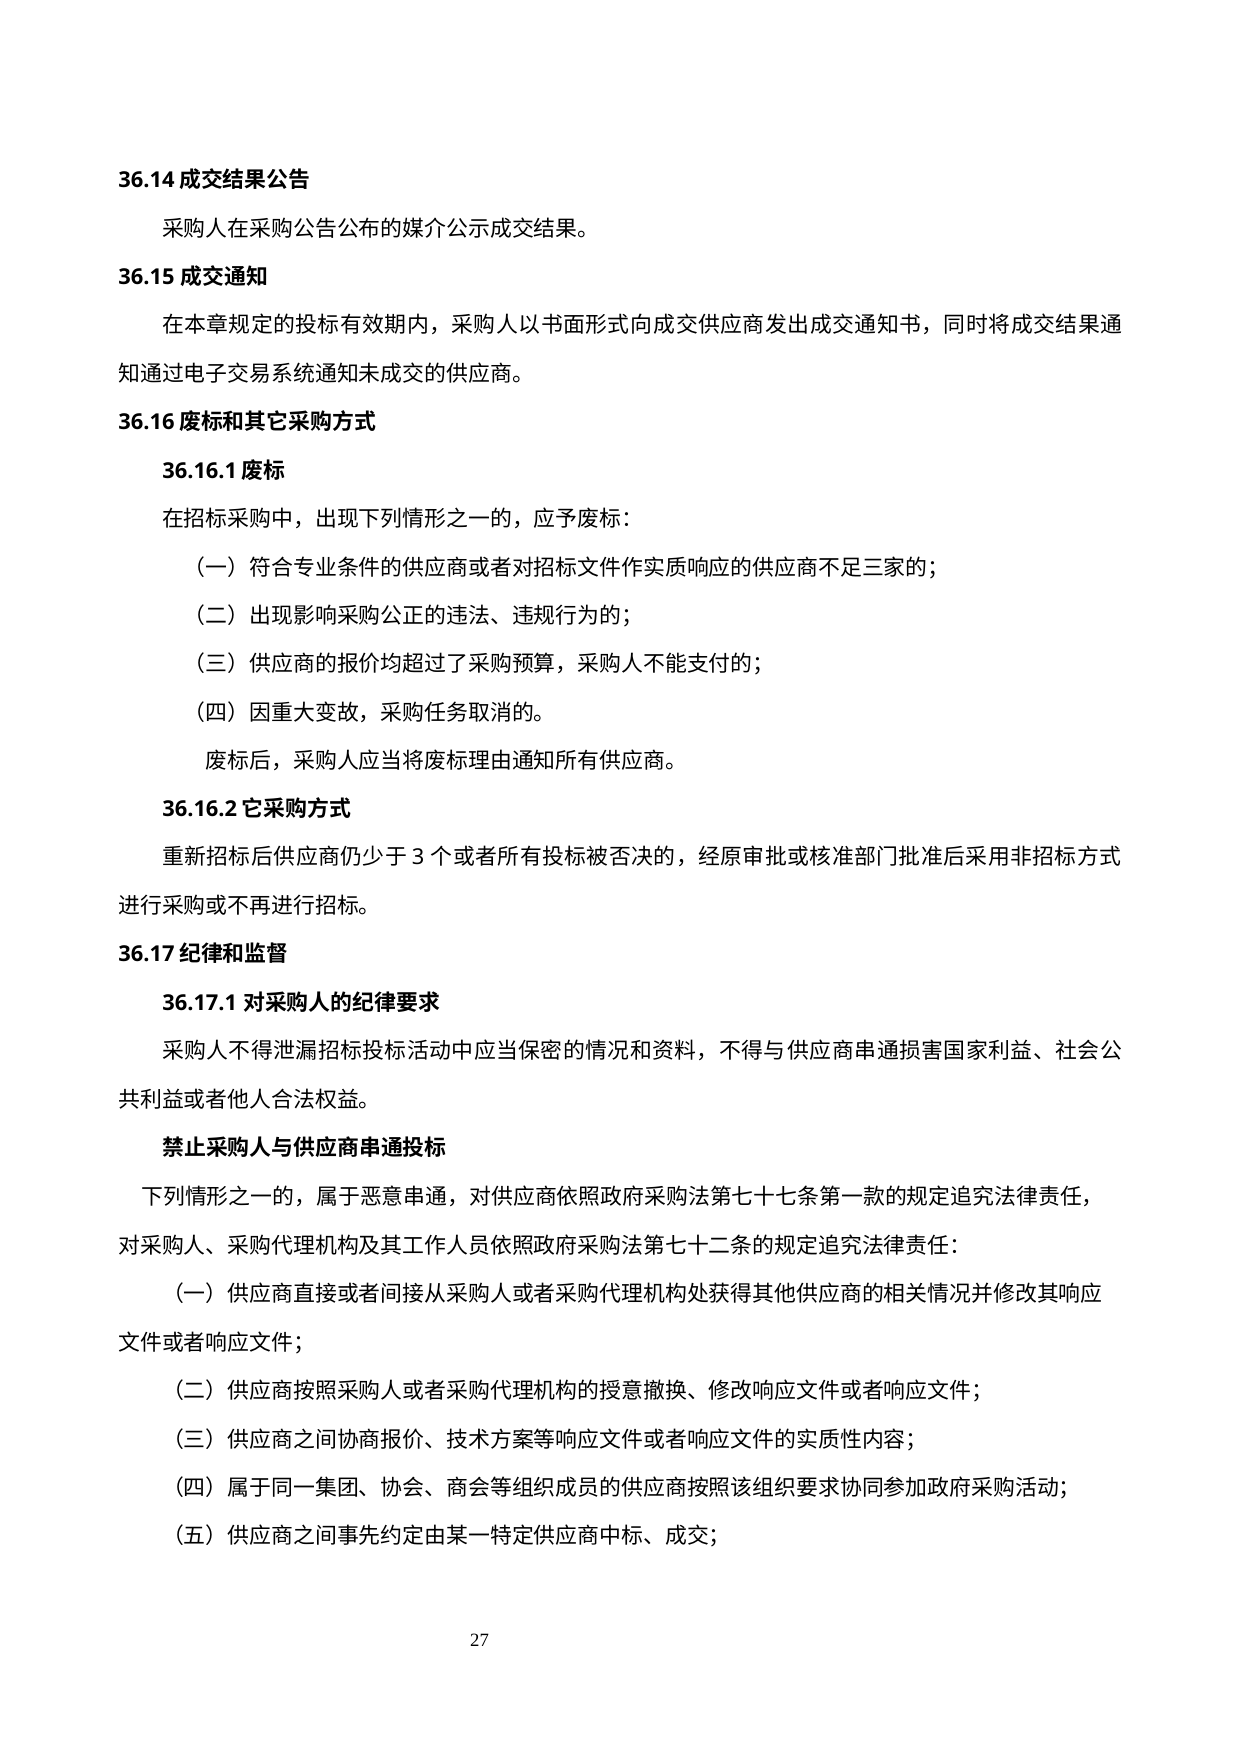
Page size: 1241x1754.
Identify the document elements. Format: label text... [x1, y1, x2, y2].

text 禁止采购人与供应商串通投标 下列情形之一的，属于恶意串通，对供应商依照政府采购法第七十七条第一款的规定追究法律责任，对采购人、采购代理机构及其工作人员依照政府采购法第七十二条的规定追究法律责任： [118, 1130, 1122, 1260]
text （一）符合专业条件的供应商或者对招标文件作实质响应的供应商不足三家的； [118, 549, 1122, 582]
text （四）属于同一集团、协会、商会等组织成员的供应商按照该组织要求协同参加政府采购活动； [118, 1469, 1122, 1502]
text （三）供应商之间协商报价、技术方案等响应文件或者响应文件的实质性内容； [118, 1421, 1122, 1454]
text （四）因重大变故，采购任务取消的。 [118, 694, 1122, 727]
text 重新招标后供应商仍少于3 个或者所有投标被否决的，经原审批或核准部门批准后采用非招标方式进行采购或不再进行招标。 [118, 839, 1122, 920]
text （二）出现影响采购公正的违法、违规行为的； [118, 597, 1122, 630]
subtitle 36.16废标和其它采购方式 [118, 404, 1122, 437]
text 在招标采购中，出现下列情形之一的，应予废标： [118, 501, 1122, 533]
text （五）供应商之间事先约定由某一特定供应商中标、成交； [118, 1518, 1122, 1550]
subtitle 36.17.1 对采购人的纪律要求 [118, 984, 1122, 1017]
text （二）供应商按照采购人或者采购代理机构的授意撤换、修改响应文件或者响应文件； [118, 1373, 1122, 1405]
subtitle 36.16.1废标 [118, 452, 1122, 485]
text 采购人在采购公告公布的媒介公示成交结果。 [118, 210, 1122, 243]
text 在本章规定的投标有效期内，采购人以书面形式向成交供应商发出成交通知书，同时将成交结果通知通过电子交易系统通知未成交的供应商。 [118, 307, 1122, 388]
text （三）供应商的报价均超过了采购预算，采购人不能支付的； [118, 646, 1122, 678]
subtitle 36.15 成交通知 [118, 259, 1122, 291]
subtitle 36.16.2它采购方式 [118, 791, 1122, 823]
text （一）供应商直接或者间接从采购人或者采购代理机构处获得其他供应商的相关情况并修改其响应文件或者响应文件； [118, 1276, 1122, 1357]
subtitle 36.14成交结果公告 [118, 162, 1122, 194]
subtitle 36.17纪律和监督 [118, 936, 1122, 969]
text 废标后，采购人应当将废标理由通知所有供应商。 [118, 742, 1122, 775]
text 采购人不得泄漏招标投标活动中应当保密的情况和资料，不得与供应商串通损害国家利益、社会公共利益或者他人合法权益。 [118, 1033, 1122, 1114]
